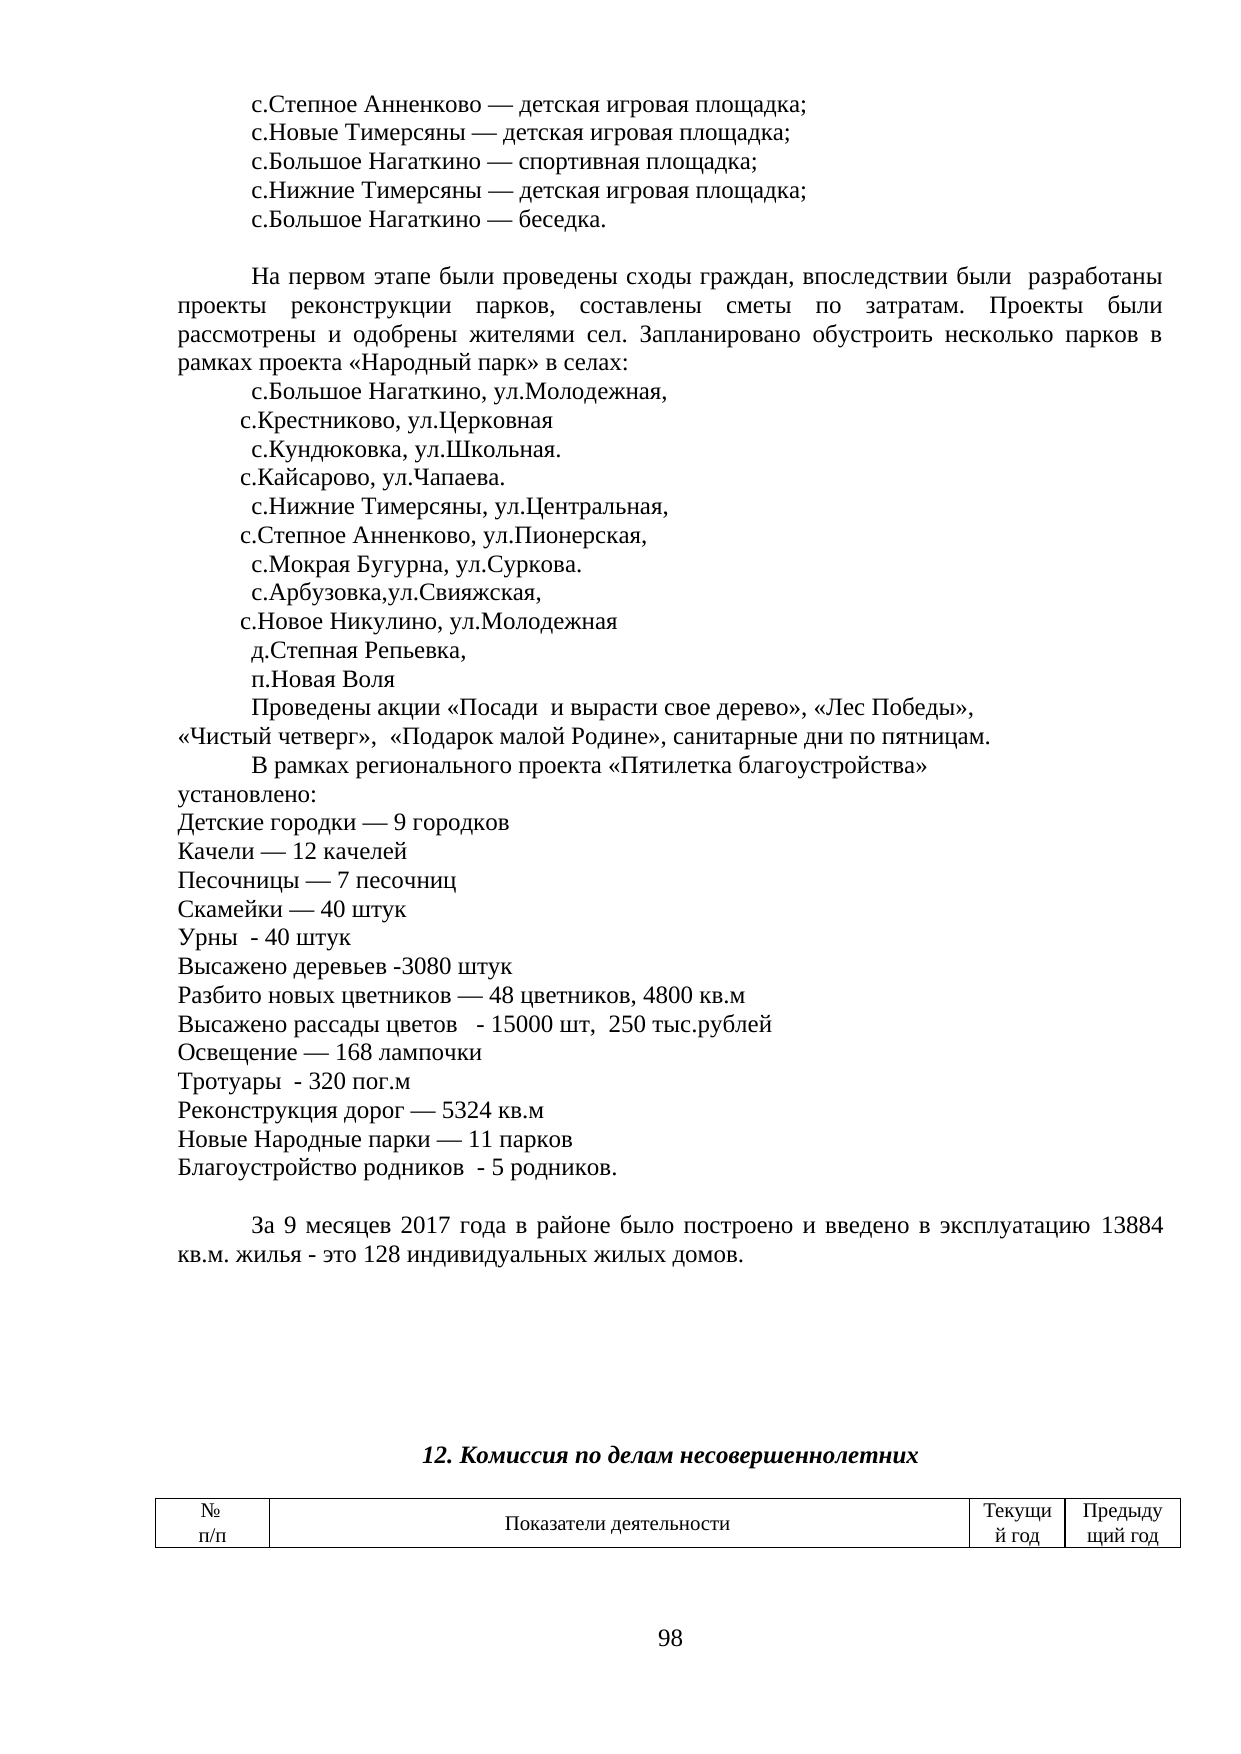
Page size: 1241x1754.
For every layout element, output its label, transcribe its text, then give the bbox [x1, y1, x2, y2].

text с.Большое Нагаткино — беседка. [177, 204, 1163, 232]
text «Чистый четверг», «Подарок малой Родине», санитарные дни по пятницам. [177, 721, 1163, 750]
text Песочницы — 7 песочниц [177, 865, 1163, 894]
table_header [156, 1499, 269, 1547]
text Освещение — 168 лампочки [177, 1037, 1163, 1066]
text 12. Комиссия по делам несовершеннолетних [177, 1440, 1163, 1469]
text с.Степное Анненково — детская игровая площадка; [177, 89, 1163, 117]
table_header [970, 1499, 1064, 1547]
text с.Арбузовка,ул.Свияжская, [177, 577, 1163, 606]
text За 9 месяцев 2017 года в районе было построено и введено в эксплуатацию 13884 кв.м. жилья - это 128 индивидуальных жилых домов. [177, 1210, 1163, 1267]
text с.Большое Нагаткино, ул.Молодежная, [177, 376, 1163, 405]
text Детские городки — 9 городков [177, 807, 1163, 836]
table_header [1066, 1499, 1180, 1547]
text с.Новые Тимерсяны — детская игровая площадка; [177, 117, 1163, 146]
text На первом этапе были проведены сходы граждан, впоследствии были разработаны проекты реконструкции парков, составлены сметы по затратам. Проекты были рассмотрены и одобрены жителями сел. Запланировано обустроить несколько парков в рамках проекта «Народный парк» в селах: [177, 261, 1163, 376]
text Тротуары - 320 пог.м [177, 1066, 1163, 1095]
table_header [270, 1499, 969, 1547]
text с.Мокрая Бугурна, ул.Суркова. [177, 549, 1163, 577]
text с.Нижние Тимерсяны, ул.Центральная, [177, 491, 1163, 520]
text с.Нижние Тимерсяны — детская игровая площадка; [177, 175, 1163, 204]
text Урны - 40 штук [177, 922, 1163, 951]
text Разбито новых цветников — 48 цветников, 4800 кв.м [177, 980, 1163, 1009]
text д.Степная Репьевка, [177, 635, 1163, 664]
text Высажено деревьев -3080 штук [177, 951, 1163, 980]
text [177, 146, 1163, 175]
text с.Кайсарово, ул.Чапаева. [177, 462, 1163, 491]
text Реконструкция дорог — 5324 кв.м [177, 1095, 1163, 1124]
text с.Степное Анненково, ул.Пионерская, [177, 520, 1163, 549]
text Высажено рассады цветов - 15000 шт, 250 тыс.рублей [177, 1009, 1163, 1037]
text Новые Народные парки — 11 парков [177, 1124, 1163, 1152]
text с.Крестниково, ул.Церковная [177, 405, 1163, 434]
text Качели — 12 качелей [177, 836, 1163, 865]
text Проведены акции «Посади и вырасти свое дерево», «Лес Победы», [177, 692, 1163, 721]
text В рамках регионального проекта «Пятилетка благоустройства» [177, 750, 1163, 779]
text Благоустройство родников - 5 родников. [177, 1152, 1163, 1181]
text установлено: [177, 779, 1163, 807]
text п.Новая Воля [177, 664, 1163, 692]
text с.Кундюковка, ул.Школьная. [177, 434, 1163, 462]
text с.Новое Никулино, ул.Молодежная [177, 606, 1163, 635]
text Скамейки — 40 штук [177, 894, 1163, 922]
